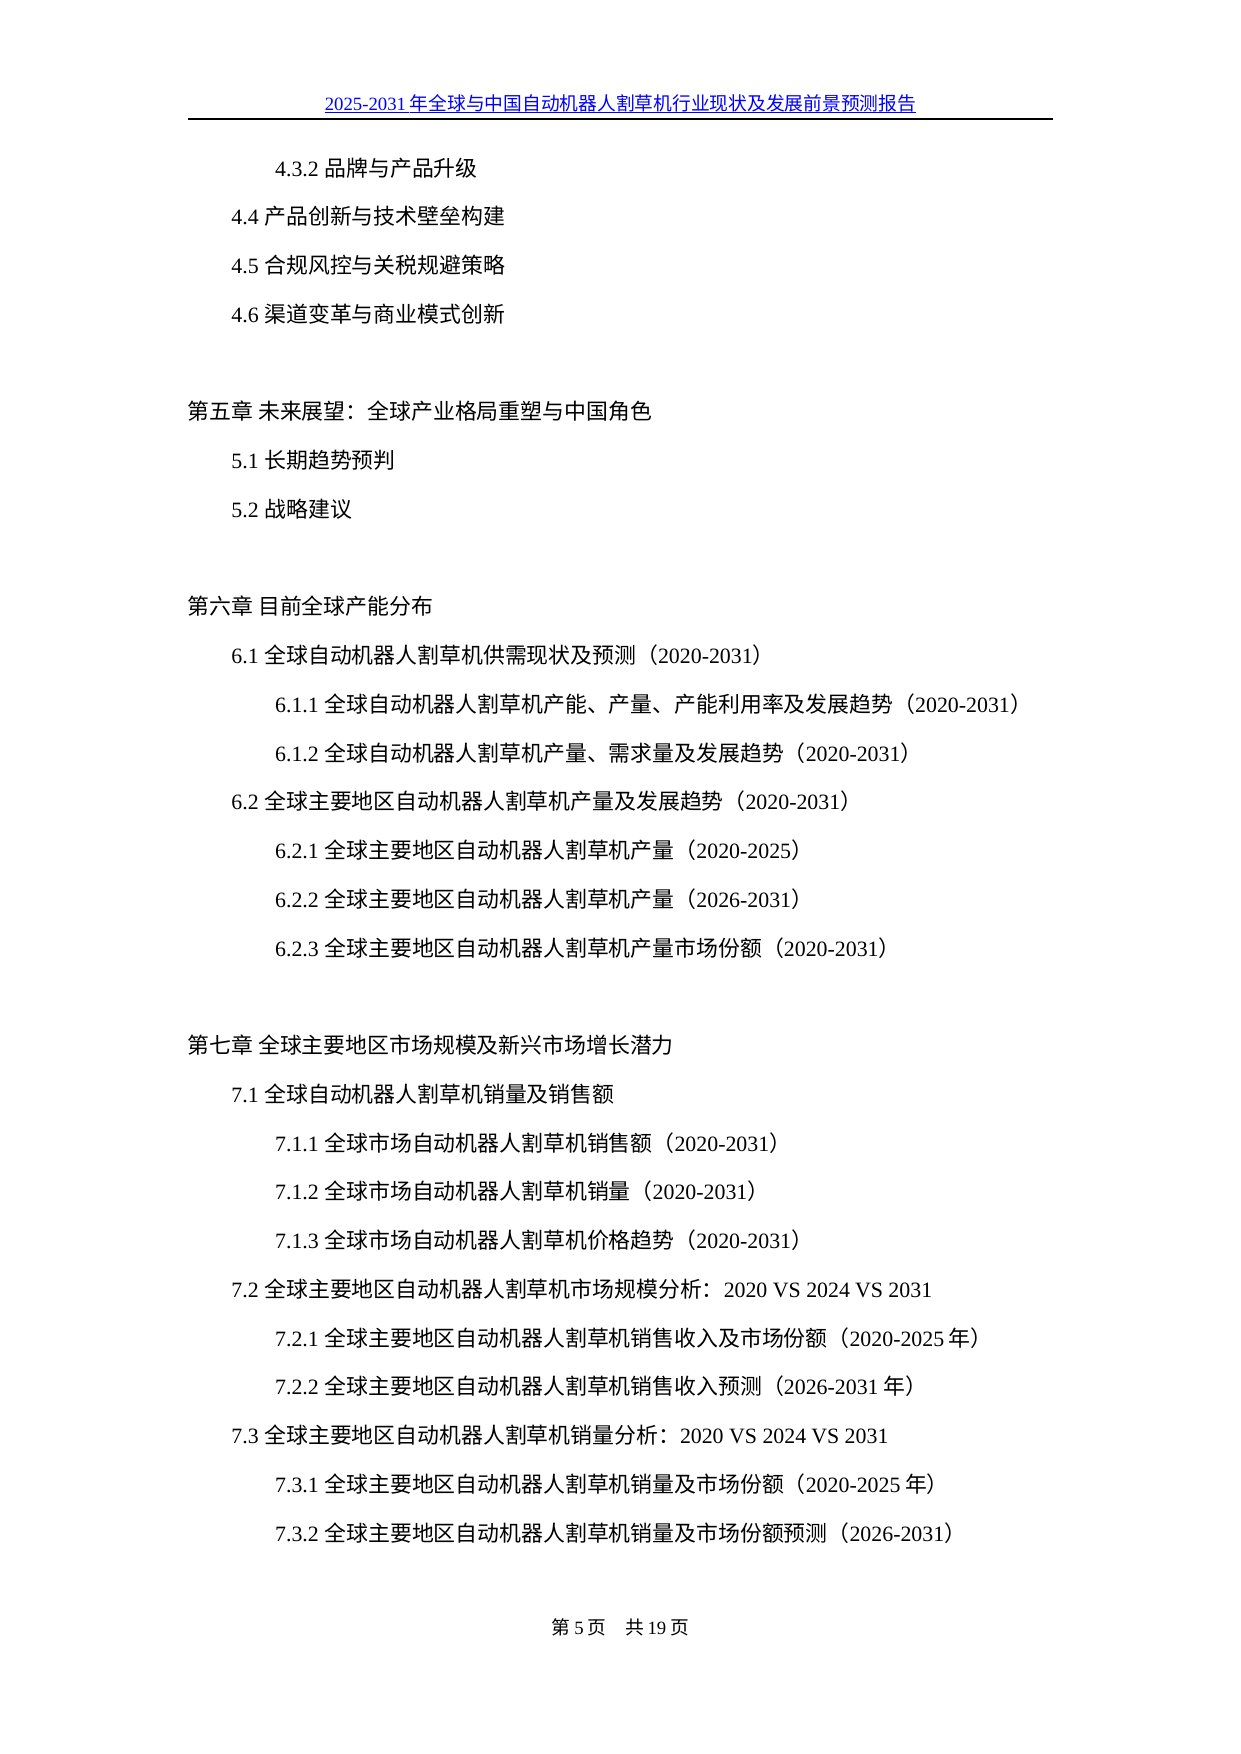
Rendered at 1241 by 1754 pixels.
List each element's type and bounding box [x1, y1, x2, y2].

text [187, 150, 1053, 1548]
